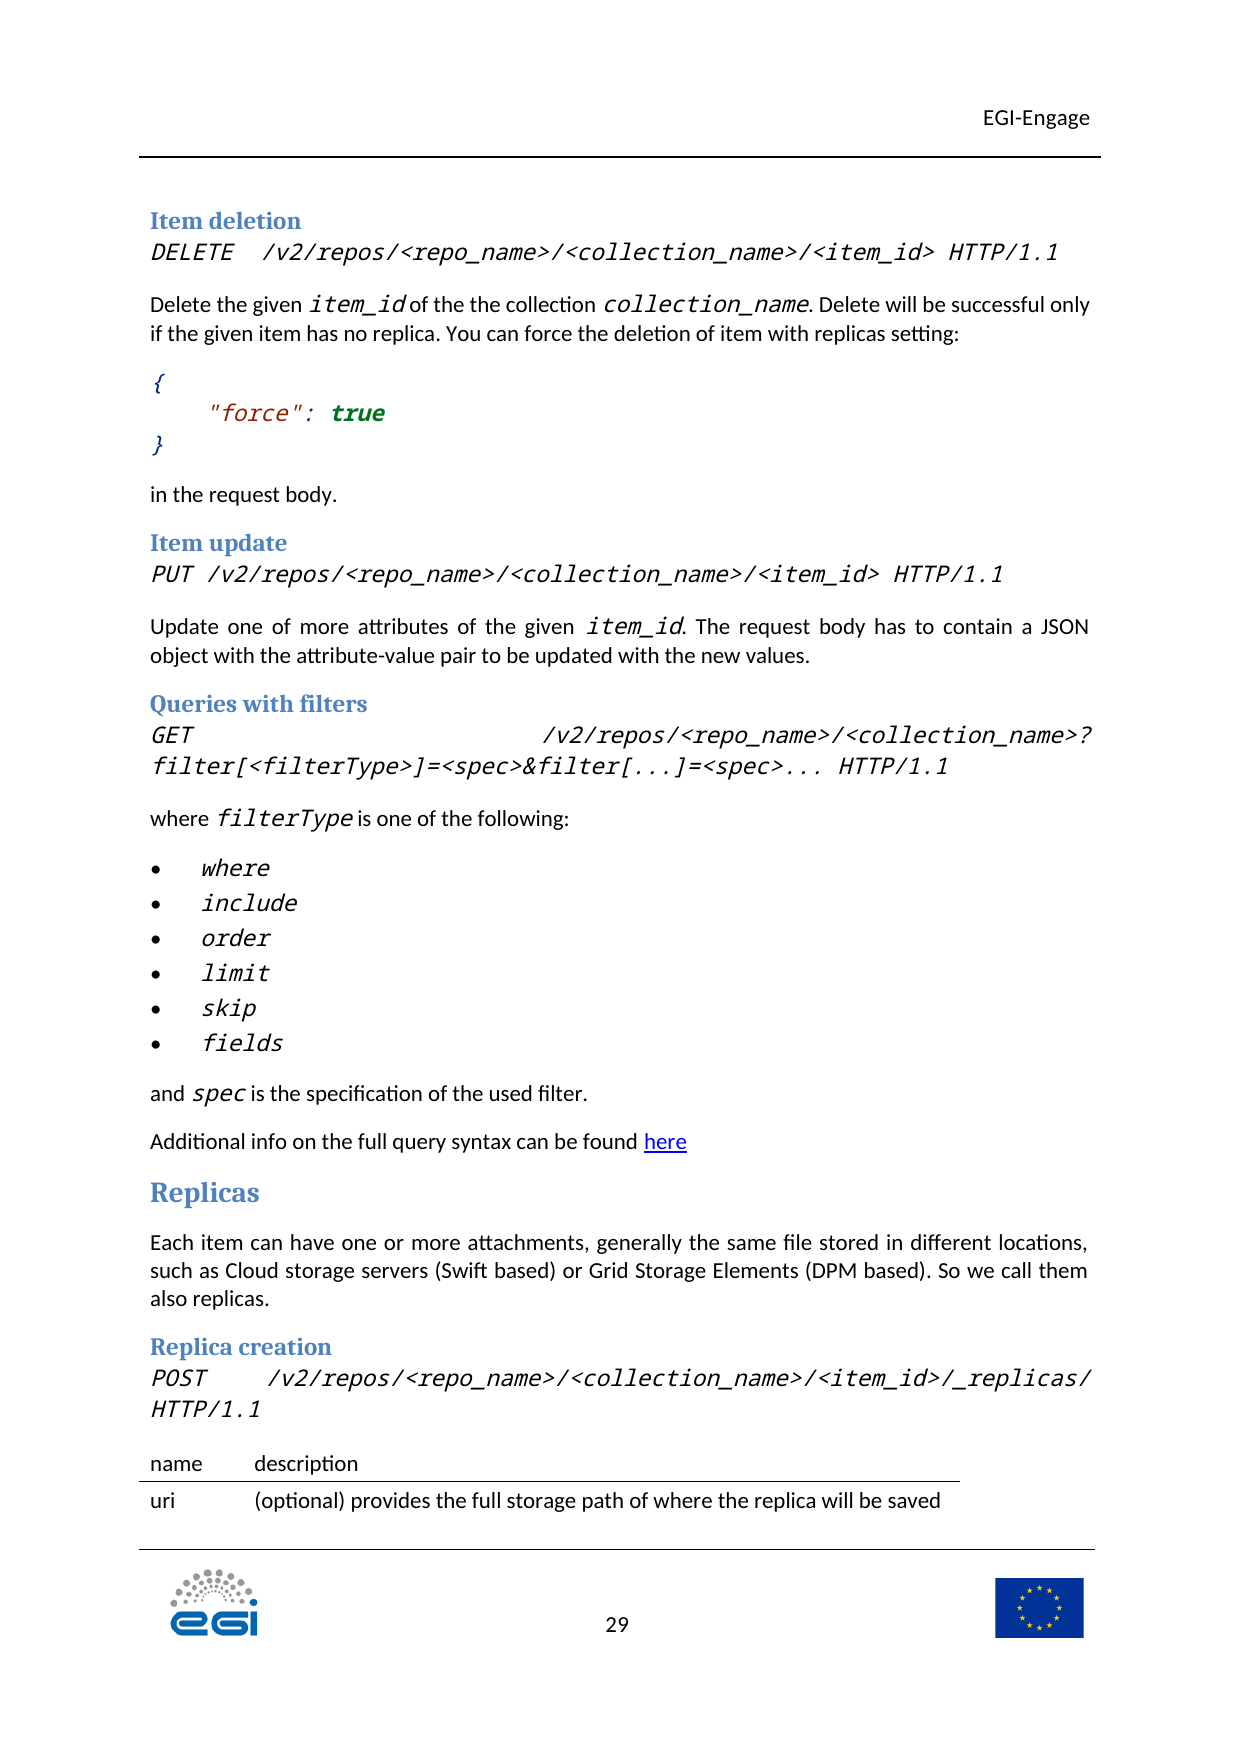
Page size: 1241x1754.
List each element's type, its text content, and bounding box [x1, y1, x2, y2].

text Update one of more attributes of the given item_id. The request body has to contain a JSON object with the attribute-value pair to be updated with the new values. [150, 610, 1090, 669]
text GET /v2/repos/<repo_name>/<collection_name>?filter[<filterType>]=<spec>&filter[...]=<spec>... HTTP/1.1 [150, 719, 1090, 781]
table_header description [243, 1445, 960, 1481]
text and spec is the specification of the used filter. [150, 1077, 1090, 1108]
text Delete the given item_id of the the collection collection_name. Delete will be successful only if the given item has no replica. You can force the deletion of item with replicas setting: [150, 288, 1090, 347]
list skip [150, 992, 1090, 1023]
list order [150, 922, 1090, 953]
text where filterType is one of the following: [150, 802, 1090, 833]
text Item update [150, 529, 1090, 558]
text PUT /v2/repos/<repo_name>/<collection_name>/<item_id> HTTP/1.1 [150, 558, 1090, 589]
list limit [150, 957, 1090, 988]
table_header name [139, 1445, 243, 1481]
table_cell (optional) provides the full storage path of where the replica will be saved [243, 1482, 960, 1518]
text Replica creation [150, 1333, 1090, 1362]
list fields [150, 1027, 1090, 1058]
picture [150, 1567, 276, 1638]
text { "force": true } [150, 366, 1090, 459]
text Item deletion [150, 207, 1090, 236]
picture [995, 1578, 1084, 1638]
text Additional info on the full query syntax can be found here [150, 1127, 1090, 1155]
text POST /v2/repos/<repo_name>/<collection_name>/<item_id>/_replicas/ HTTP/1.1 [150, 1362, 1090, 1424]
table_cell uri [139, 1482, 243, 1518]
text in the request body. [150, 480, 1090, 508]
list where [150, 852, 1090, 883]
list include [150, 887, 1090, 918]
text Replicas [150, 1176, 1090, 1209]
text Each item can have one or more attachments, generally the same file stored in different locations, such as Cloud storage servers (Swift based) or Grid Storage Elements (DPM based). So we call them also replicas. [150, 1228, 1090, 1312]
text Queries with filters [150, 690, 1090, 719]
text DELETE /v2/repos/<repo_name>/<collection_name>/<item_id> HTTP/1.1 [150, 236, 1090, 267]
